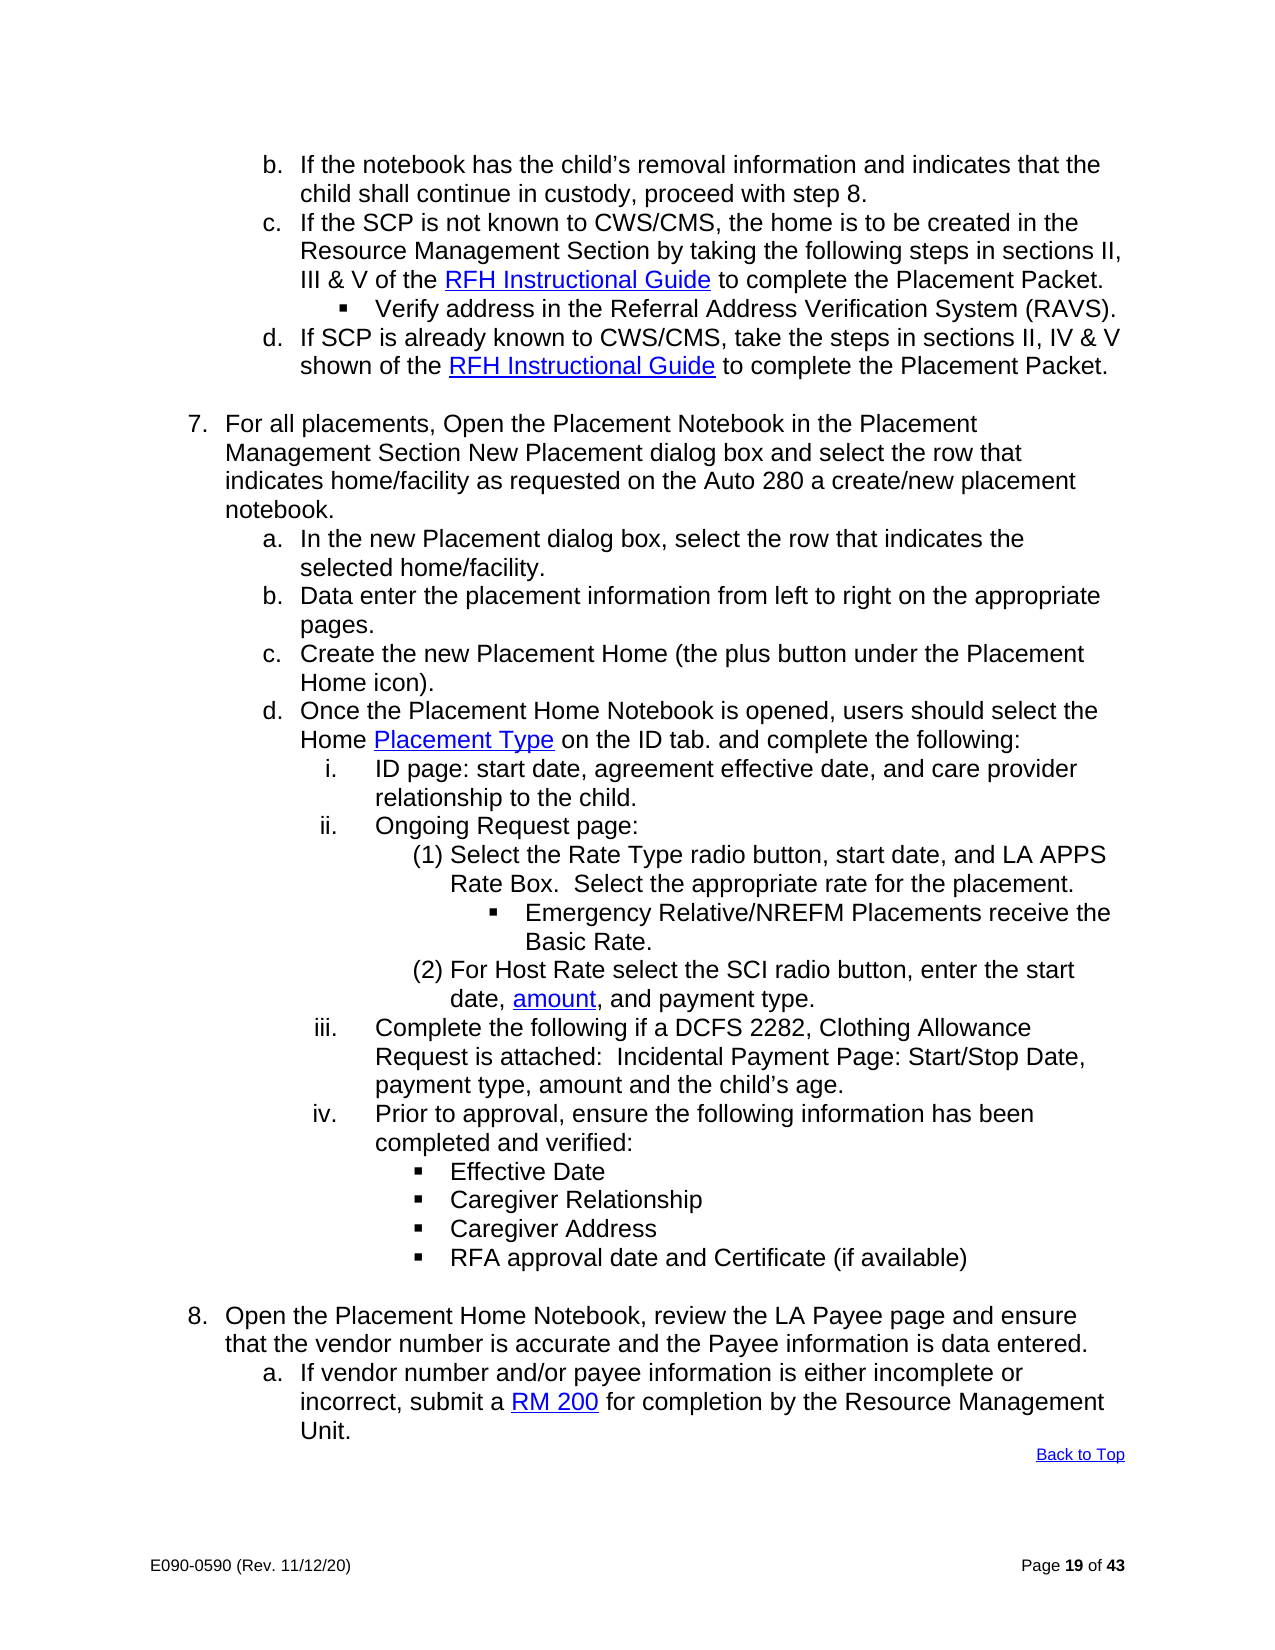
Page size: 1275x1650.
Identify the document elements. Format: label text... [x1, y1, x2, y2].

list Emergency Relative/NREFM Placements receive the Basic Rate. [487, 898, 1125, 955]
list Ongoing Request page: [337, 811, 1125, 840]
list Caregiver Relationship [412, 1185, 1125, 1214]
list Select the Rate Type radio button, start date, and LA APPS Rate Box. Select the appropriate rate for the placement. [412, 840, 1125, 898]
list Caregiver Address [412, 1214, 1125, 1243]
list Once the Placement Home Notebook is opened, users should select the Home Placement Type on the ID tab. and complete the following: [262, 696, 1125, 754]
list Complete the following if a DCFS 2282, Clothing Allowance Request is attached: Incidental Payment Page: Start/Stop Date, payment type, amount and the child’s age. [337, 1013, 1125, 1099]
list If vendor number and/or payee information is either incomplete or incorrect, submit a RM 200 for completion by the Resource Management Unit. [262, 1358, 1125, 1444]
list If the SCP is not known to CWS/CMS, the home is to be created in the Resource Management Section by taking the following steps in sections II, III & V of the RFH Instructional Guide to complete the Placement Packet. [262, 207, 1125, 294]
list Effective Date [412, 1156, 1125, 1185]
list ID page: start date, agreement effective date, and care provider relationship to the child. [337, 754, 1125, 811]
list RFA approval date and Certificate (if available) [412, 1243, 1125, 1272]
list Data enter the placement information from left to right on the appropriate pages. [262, 581, 1125, 639]
list If the notebook has the child’s removal information and indicates that the child shall continue in custody, proceed with step 8. [262, 150, 1125, 207]
text Back to Top [150, 1444, 1125, 1463]
list For Host Rate select the SCI radio button, enter the start date, amount, and payment type. [412, 955, 1125, 1013]
list If SCP is already known to CWS/CMS, take the steps in sections II, IV & V shown of the RFH Instructional Guide to complete the Placement Packet. [262, 323, 1125, 380]
list Open the Placement Home Notebook, review the LA Payee page and ensure that the vendor number is accurate and the Payee information is data entered. [187, 1301, 1125, 1358]
list Verify address in the Referral Address Verification System (RAVS). [337, 294, 1125, 323]
list For all placements, Open the Placement Notebook in the Placement Management Section New Placement dialog box and select the row that indicates home/facility as requested on the Auto 280 a create/new placement notebook. [187, 409, 1125, 524]
list Prior to approval, ensure the following information has been completed and verified: [337, 1099, 1125, 1156]
list Create the new Placement Home (the plus button under the Placement Home icon). [262, 639, 1125, 696]
list In the new Placement dialog box, select the row that indicates the selected home/facility. [262, 524, 1125, 581]
